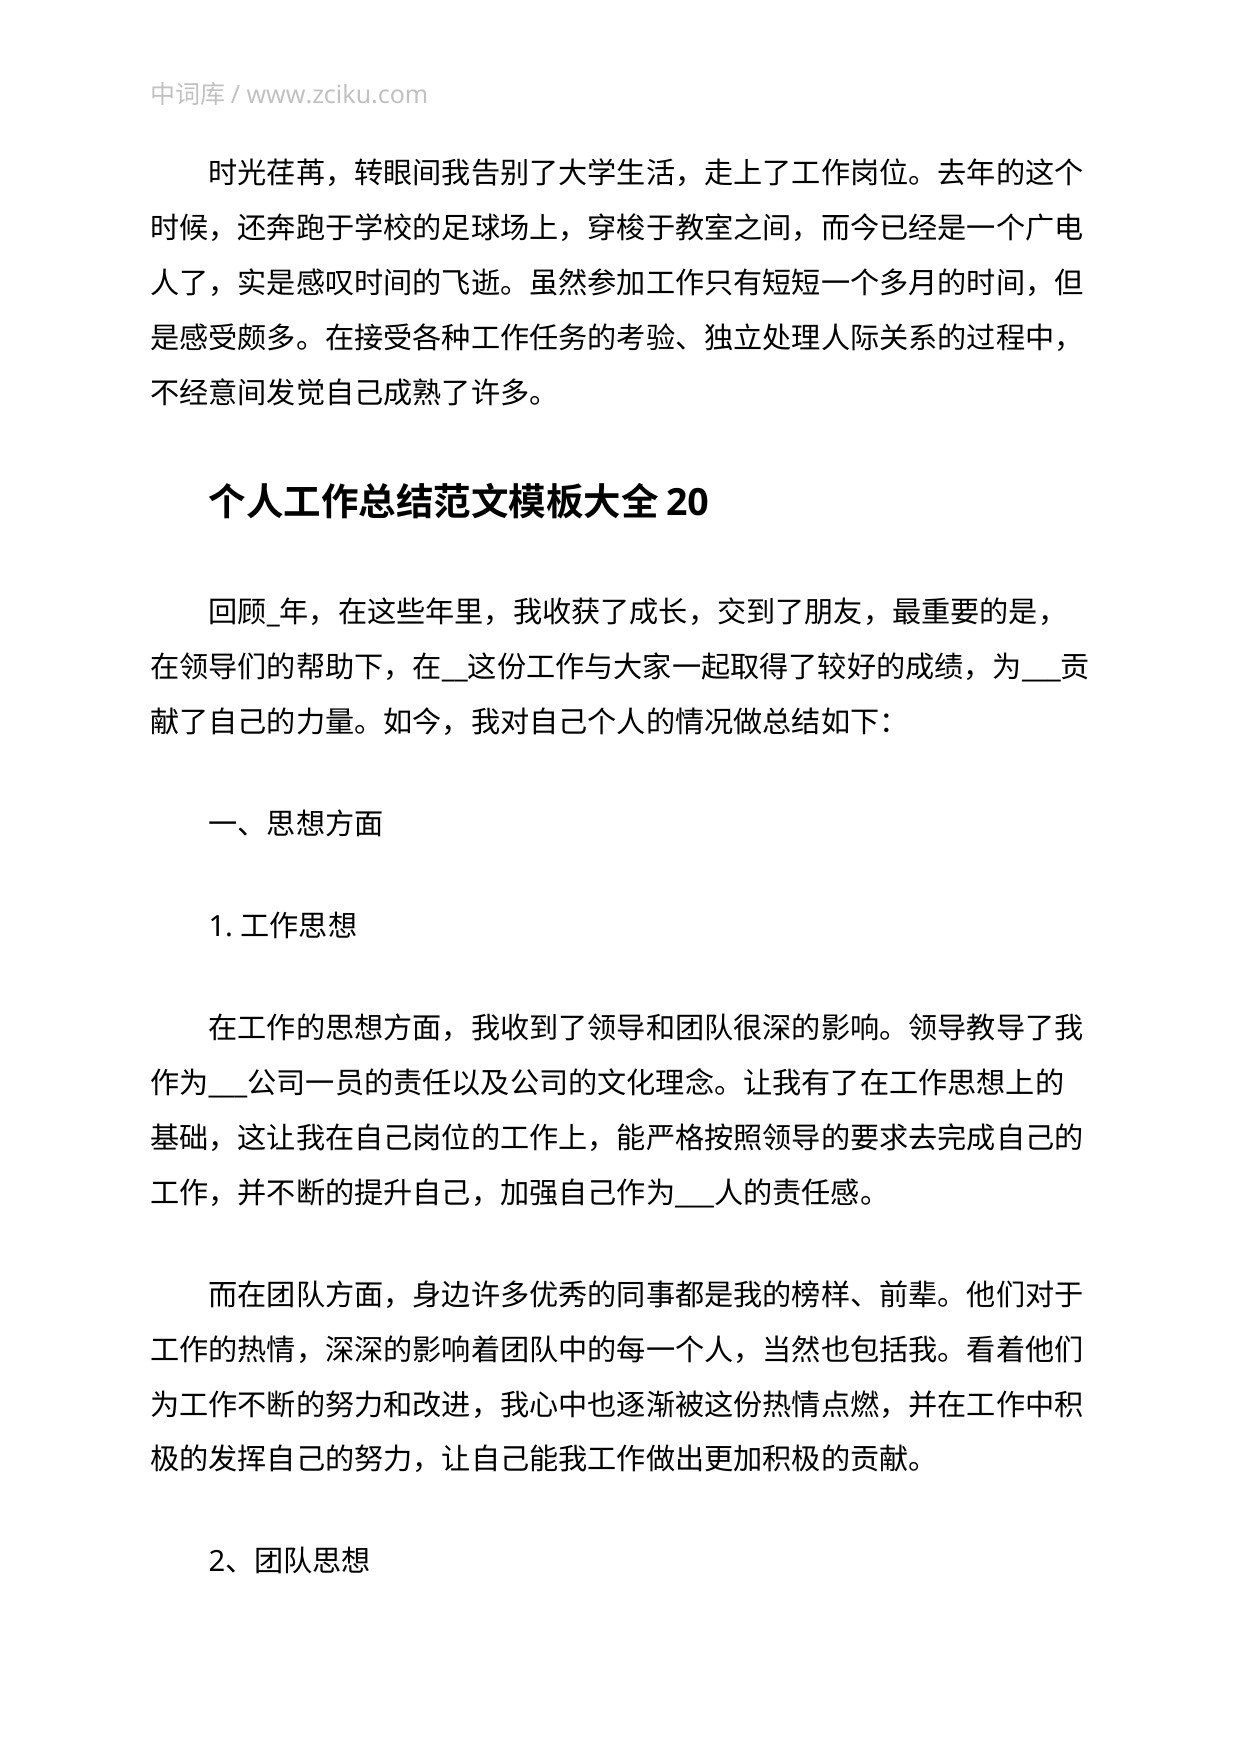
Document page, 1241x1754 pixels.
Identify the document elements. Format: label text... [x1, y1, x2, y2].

text 在工作的思想方面，我收到了领导和团队很深的影响。领导教导了我作为___公司一员的责任以及公司的文化理念。让我有了在工作思想上的基础，这让我在自己岗位的工作上，能严格按照领导的要求去完成自己的工作，并不断的提升自己，加强自己作为___人的责任感。 [150, 1004, 1090, 1212]
text 时光荏苒，转眼间我告别了大学生活，走上了工作岗位。去年的这个时候，还奔跑于学校的足球场上，穿梭于教室之间，而今已经是一个广电人了，实是感叹时间的飞逝。虽然参加工作只有短短一个多月的时间，但是感受颇多。在接受各种工作任务的考验、独立处理人际关系的过程中，不经意间发觉自己成熟了许多。 [150, 150, 1090, 412]
text 个人工作总结范文模板大全20 [150, 471, 1090, 526]
text 回顾_年，在这些年里，我收获了成长，交到了朋友，最重要的是，在领导们的帮助下，在__这份工作与大家一起取得了较好的成绩，为___贡献了自己的力量。如今，我对自己个人的情况做总结如下： [150, 589, 1090, 741]
text 一、思想方面 [150, 801, 1090, 843]
text 而在团队方面，身边许多优秀的同事都是我的榜样、前辈。他们对于工作的热情，深深的影响着团队中的每一个人，当然也包括我。看着他们为工作不断的努力和改进，我心中也逐渐被这份热情点燃，并在工作中积极的发挥自己的努力，让自己能我工作做出更加积极的贡献。 [150, 1271, 1090, 1478]
text 1. 工作思想 [150, 902, 1090, 945]
text 2、团队思想 [150, 1538, 1090, 1580]
